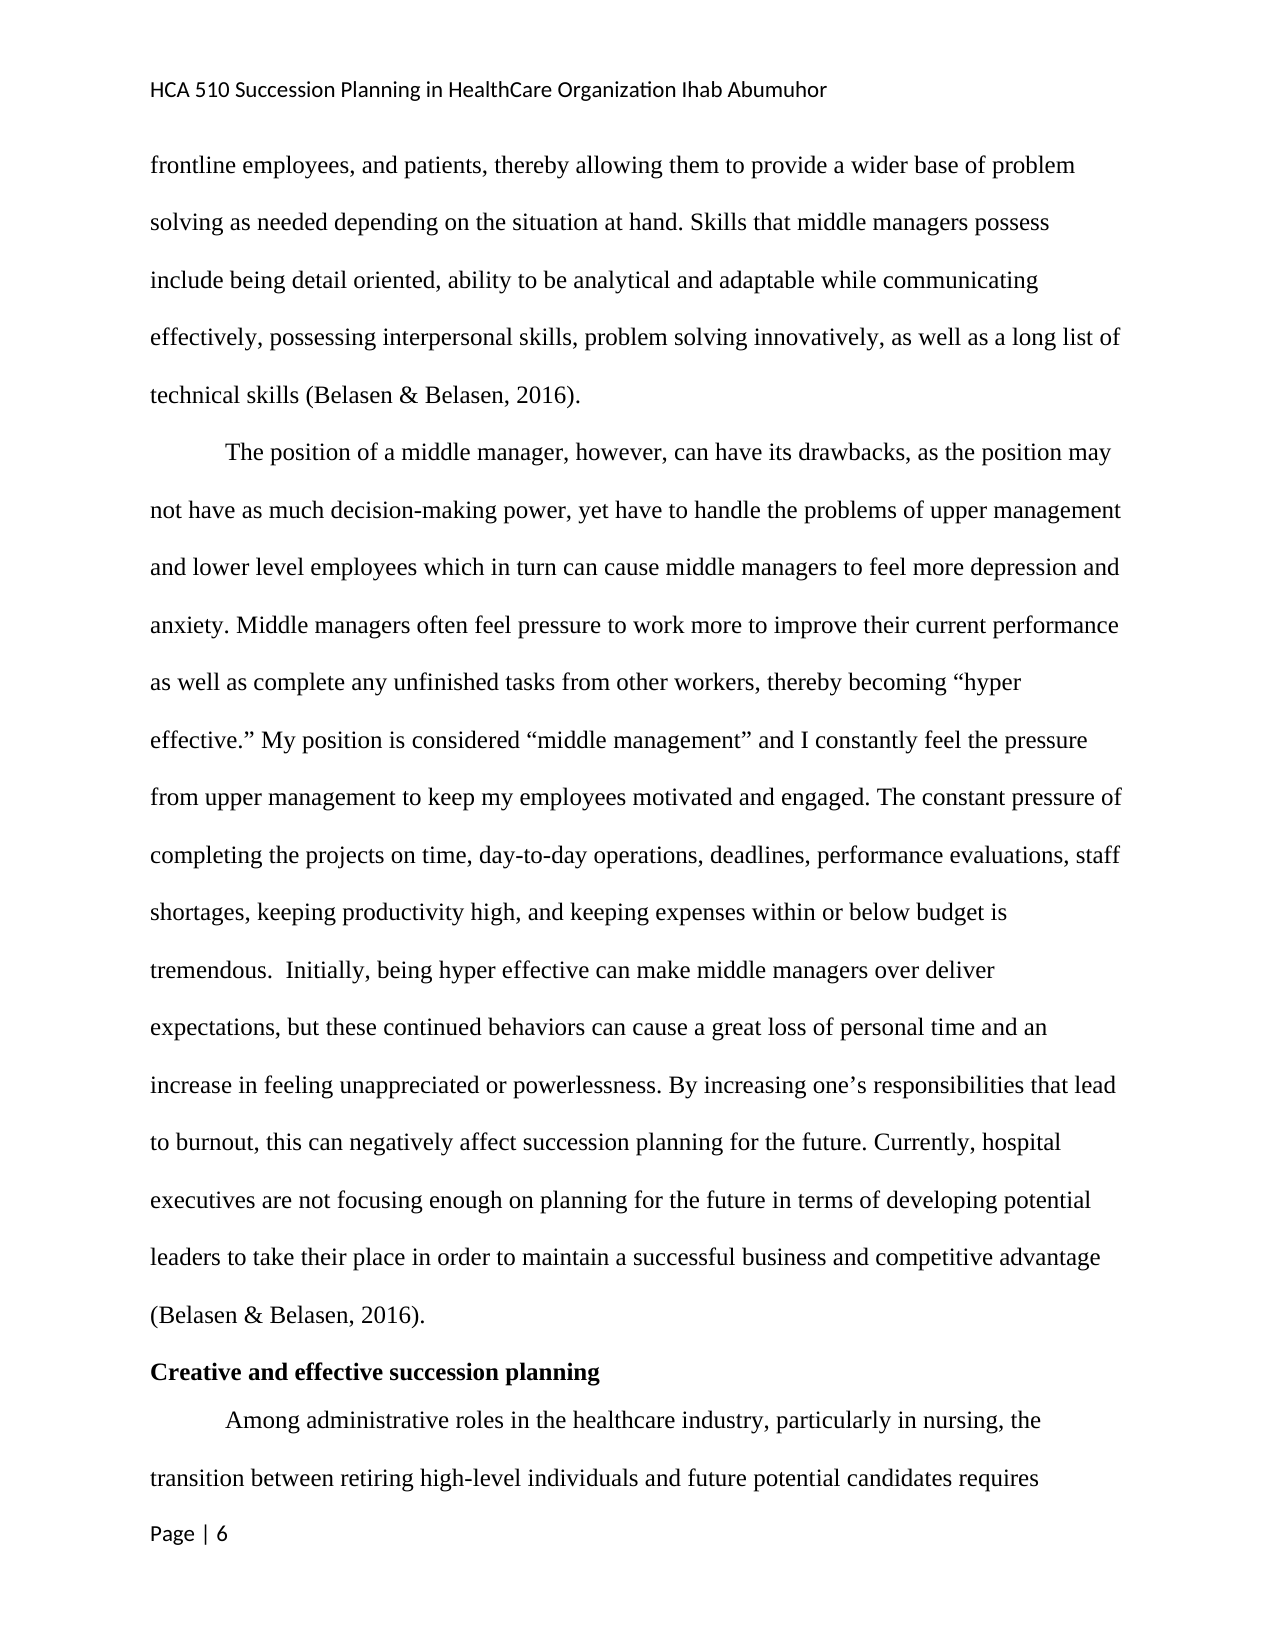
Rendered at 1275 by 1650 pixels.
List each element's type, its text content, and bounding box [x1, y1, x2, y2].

text Creative and effective succession planning [150, 1357, 1125, 1386]
text The position of a middle manager, however, can have its drawbacks, as the position may not have as much decision-making power, yet have to handle the problems of upper management and lower level employees which in turn can cause middle managers to feel more depression and anxiety. Middle managers often feel pressure to work more to improve their current performance as well as complete any unfinished tasks from other workers, thereby becoming “hyper effective.” My position is considered “middle management” and I constantly feel the pressure from upper management to keep my employees motivated and engaged. The constant pressure of completing the projects on time, day-to-day operations, deadlines, performance evaluations, staff shortages, keeping productivity high, and keeping expenses within or below budget is tremendous. Initially, being hyper effective can make middle managers over deliver expectations, but these continued behaviors can cause a great loss of personal time and an increase in feeling unappreciated or powerlessness. By increasing one’s responsibilities that lead to burnout, this can negatively affect succession planning for the future. Currently, hospital executives are not focusing enough on planning for the future in terms of developing potential leaders to take their place in order to maintain a successful business and competitive advantage (Belasen & Belasen, 2016). [150, 437, 1125, 1329]
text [150, 1405, 1125, 1491]
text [150, 150, 1125, 409]
